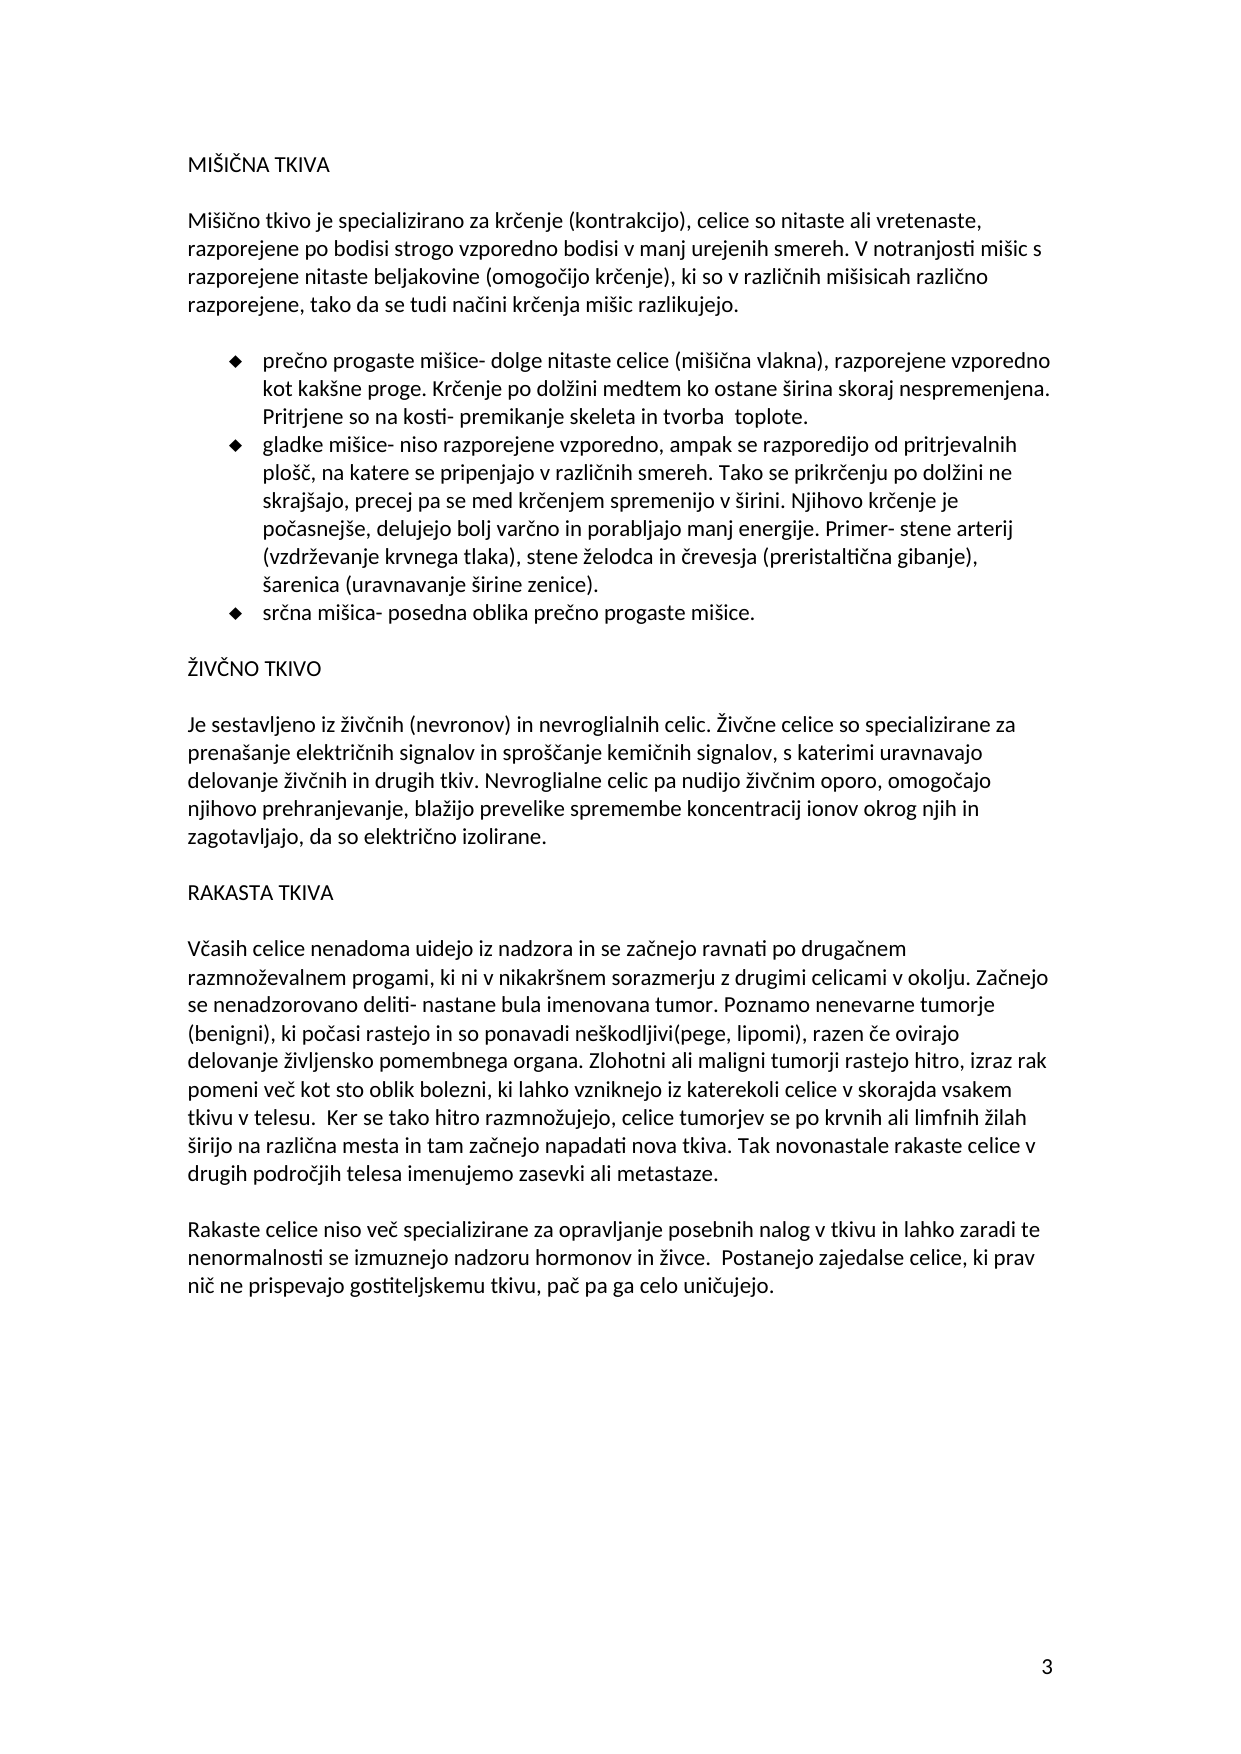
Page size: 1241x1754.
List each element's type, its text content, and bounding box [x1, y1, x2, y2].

list srčna mišica- posedna oblika prečno progaste mišice. [229, 598, 1053, 626]
text Rakaste celice niso več specializirane za opravljanje posebnih nalog v tkivu in lahko zaradi te nenormalnosti se izmuznejo nadzoru hormonov in živce. Postanejo zajedalse celice, ki prav nič ne prispevajo gostiteljskemu tkivu, pač pa ga celo uničujejo. [187, 1215, 1053, 1299]
list prečno progaste mišice- dolge nitaste celice (mišična vlakna), razporejene vzporedno kot kakšne proge. Krčenje po dolžini medtem ko ostane širina skoraj nespremenjena. Pritrjene so na kosti- premikanje skeleta in tvorba toplote. [229, 346, 1053, 430]
text Je sestavljeno iz živčnih (nevronov) in nevroglialnih celic. Živčne celice so specializirane za prenašanje električnih signalov in sproščanje kemičnih signalov, s katerimi uravnavajo delovanje živčnih in drugih tkiv. Nevroglialne celic pa nudijo živčnim oporo, omogočajo njihovo prehranjevanje, blažijo prevelike spremembe koncentracij ionov okrog njih in zagotavljajo, da so električno izolirane. [187, 710, 1053, 851]
text MIŠIČNA TKIVA [187, 150, 1053, 178]
text Včasih celice nenadoma uidejo iz nadzora in se začnejo ravnati po drugačnem razmnoževalnem progami, ki ni v nikakršnem sorazmerju z drugimi celicami v okolju. Začnejo se nenadzorovano deliti- nastane bula imenovana tumor. Poznamo nenevarne tumorje (benigni), ki počasi rastejo in so ponavadi neškodljivi(pege, lipomi), razen če ovirajo delovanje življensko pomembnega organa. Zlohotni ali maligni tumorji rastejo hitro, izraz rak pomeni več kot sto oblik bolezni, ki lahko vzniknejo iz katerekoli celice v skorajda vsakem tkivu v telesu. Ker se tako hitro razmnožujejo, celice tumorjev se po krvnih ali limfnih žilah širijo na različna mesta in tam začnejo napadati nova tkiva. Tak novonastale rakaste celice v drugih področjih telesa imenujemo zasevki ali metastaze. [187, 934, 1053, 1187]
text Mišično tkivo je specializirano za krčenje (kontrakcijo), celice so nitaste ali vretenaste, razporejene po bodisi strogo vzporedno bodisi v manj urejenih smereh. V notranjosti mišic s razporejene nitaste beljakovine (omogočijo krčenje), ki so v različnih mišisicah različno razporejene, tako da se tudi načini krčenja mišic razlikujejo. [187, 206, 1053, 318]
text ŽIVČNO TKIVO [187, 654, 1053, 682]
text RAKASTA TKIVA [187, 878, 1053, 907]
list gladke mišice- niso razporejene vzporedno, ampak se razporedijo od pritrjevalnih plošč, na katere se pripenjajo v različnih smereh. Tako se prikrčenju po dolžini ne skrajšajo, precej pa se med krčenjem spremenijo v širini. Njihovo krčenje je počasnejše, delujejo bolj varčno in porabljajo manj energije. Primer- stene arterij (vzdrževanje krvnega tlaka), stene želodca in črevesja (preristaltična gibanje), šarenica (uravnavanje širine zenice). [229, 430, 1053, 598]
